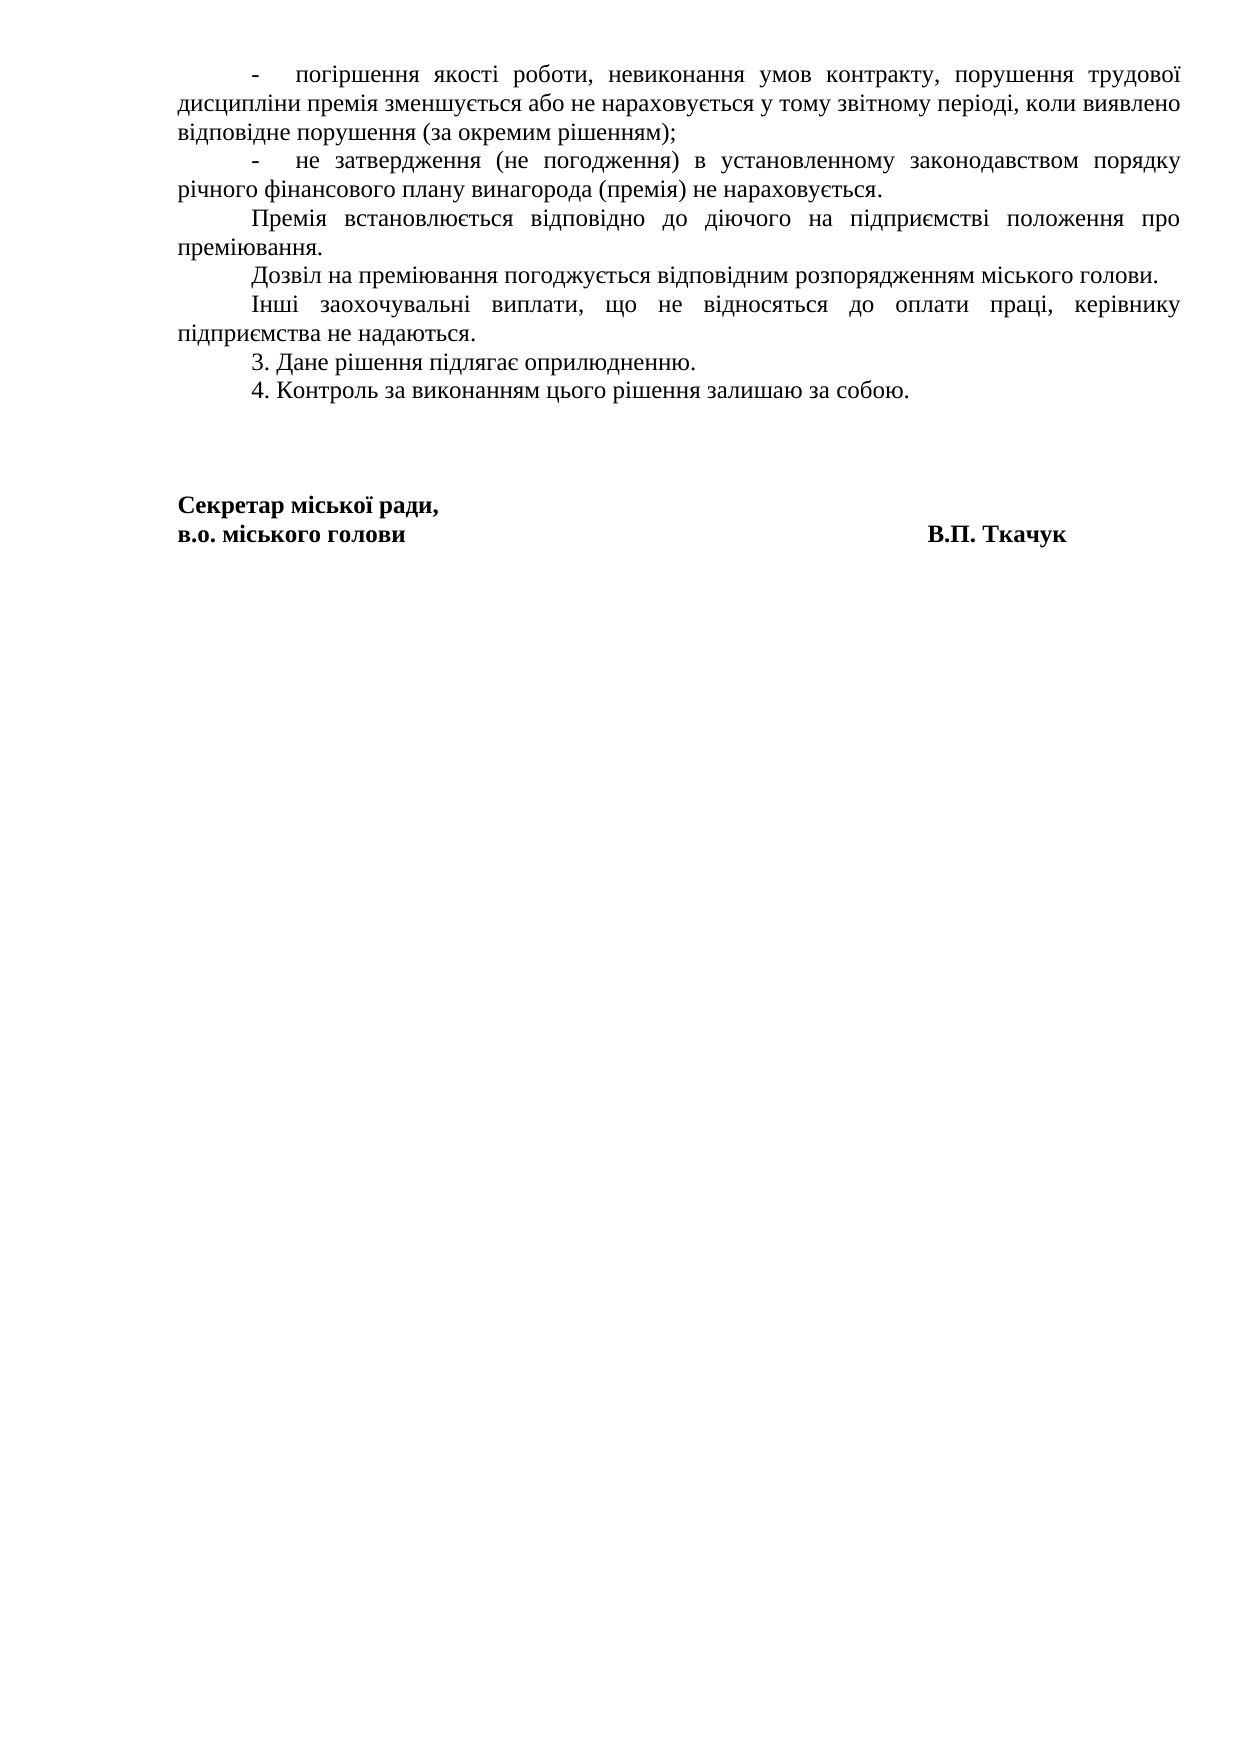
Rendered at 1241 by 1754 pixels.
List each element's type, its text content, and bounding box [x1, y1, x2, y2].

text Інші заохочувальні виплати, що не відносяться до оплати праці, керівнику підприємства не надаються. [177, 289, 1181, 347]
text - не затвердження (не погодження) в установленному законодавством порядку річного фінансового плану винагорода (премія) не нараховується. [177, 145, 1181, 203]
text 4. Контроль за виконанням цього рішення залишаю за собою. [177, 375, 1181, 404]
list погіршення якості роботи, невиконання умов контракту, порушення трудової дисципліни премія зменшується або не нараховується у тому звітному періоді, коли виявлено відповідне порушення (за окремим рішенням); [177, 59, 1181, 145]
text Секретар міської ради, [177, 490, 1181, 519]
text Дозвіл на преміювання погоджується відповідним розпорядженням міського голови. [177, 260, 1181, 289]
text в.о. міського голови В.П. Ткачук [177, 519, 1181, 548]
text Премія встановлюється відповідно до діючого на підприємстві положення про преміювання. [177, 203, 1181, 260]
text 3. Дане рішення підлягає оприлюдненню. [177, 347, 1181, 375]
